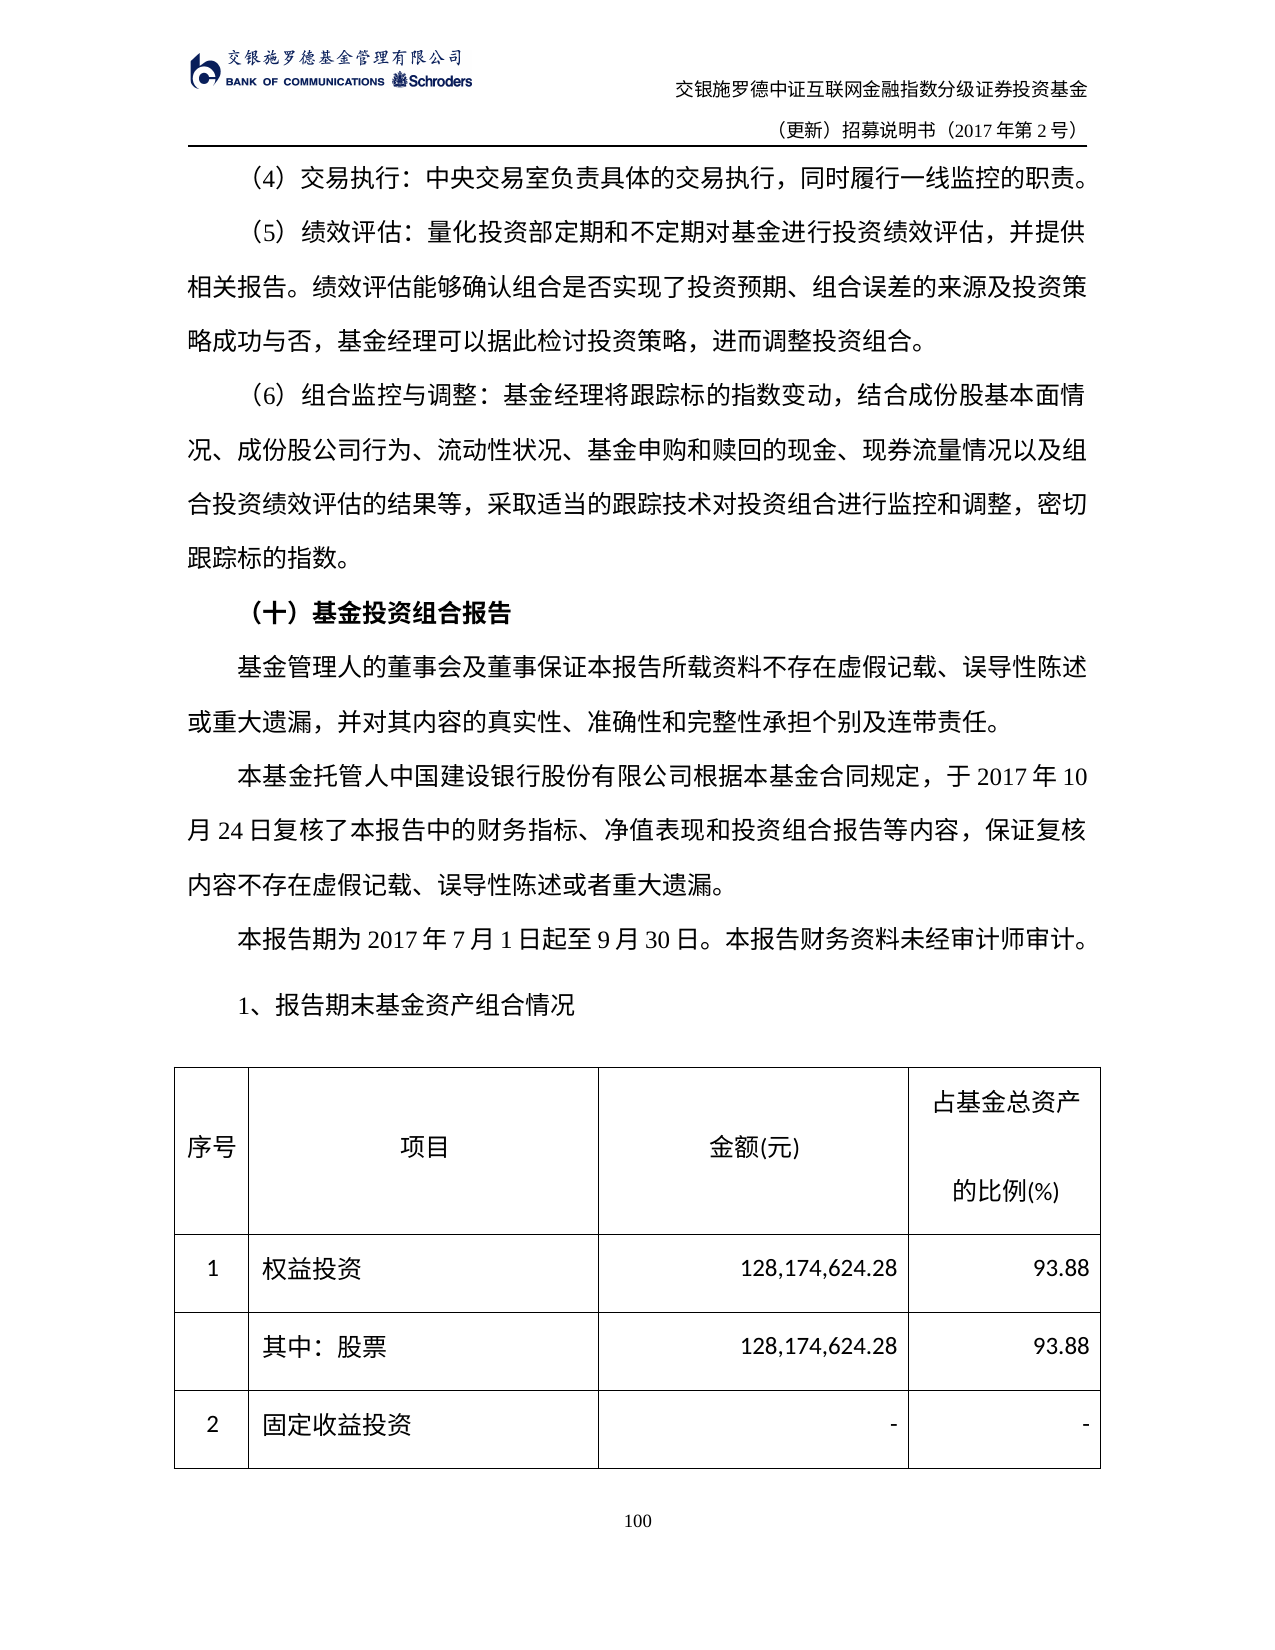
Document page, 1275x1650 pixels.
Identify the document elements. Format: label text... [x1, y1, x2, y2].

text （5）绩效评估：量化投资部定期和不定期对基金进行投资绩效评估，并提供相关报告。绩效评估能够确认组合是否实现了投资预期、组合误差的来源及投资策略成功与否，基金经理可以据此检讨投资策略，进而调整投资组合。 [187, 213, 1087, 358]
picture [190, 50, 472, 89]
text 本基金托管人中国建设银行股份有限公司根据本基金合同规定，于2017年10月24日复核了本报告中的财务指标、净值表现和投资组合报告等内容，保证复核内容不存在虚假记载、误导性陈述或者重大遗漏。 [187, 756, 1087, 901]
text 本报告期为2017年7月1日起至9月30日。本报告财务资料未经审计师审计。 [187, 919, 1087, 956]
table_cell 固定收益投资 [249, 1391, 598, 1468]
table_cell 128,174,624.28 [599, 1235, 908, 1312]
table_cell 权益投资 [249, 1235, 598, 1312]
table_header 金额(元) [599, 1068, 908, 1234]
table_cell 93.88 [909, 1313, 1100, 1390]
table_header 项目 [249, 1068, 598, 1234]
text （6）组合监控与调整：基金经理将跟踪标的指数变动，结合成份股基本面情况、成份股公司行为、流动性状况、基金申购和赎回的现金、现券流量情况以及组合投资绩效评估的结果等，采取适当的跟踪技术对投资组合进行监控和调整，密切跟踪标的指数。 [187, 376, 1087, 575]
table_cell 128,174,624.28 [599, 1313, 908, 1390]
text 基金管理人的董事会及董事保证本报告所载资料不存在虚假记载、误导性陈述或重大遗漏，并对其内容的真实性、准确性和完整性承担个别及连带责任。 [187, 648, 1087, 738]
list 报告期末基金资产组合情况 [187, 974, 1087, 1033]
table_cell [175, 1313, 248, 1390]
table_cell 2 [175, 1391, 248, 1468]
table_header 序号 [175, 1068, 248, 1234]
text （4）交易执行：中央交易室负责具体的交易执行，同时履行一线监控的职责。 [187, 158, 1087, 194]
table_cell 1 [175, 1235, 248, 1312]
table_cell - [909, 1391, 1100, 1468]
table_header 占基金总资产的比例(%) [909, 1068, 1100, 1234]
text （十）基金投资组合报告 [187, 593, 1087, 629]
table_cell 93.88 [909, 1235, 1100, 1312]
table_cell - [599, 1391, 908, 1468]
table_cell 其中：股票 [249, 1313, 598, 1390]
